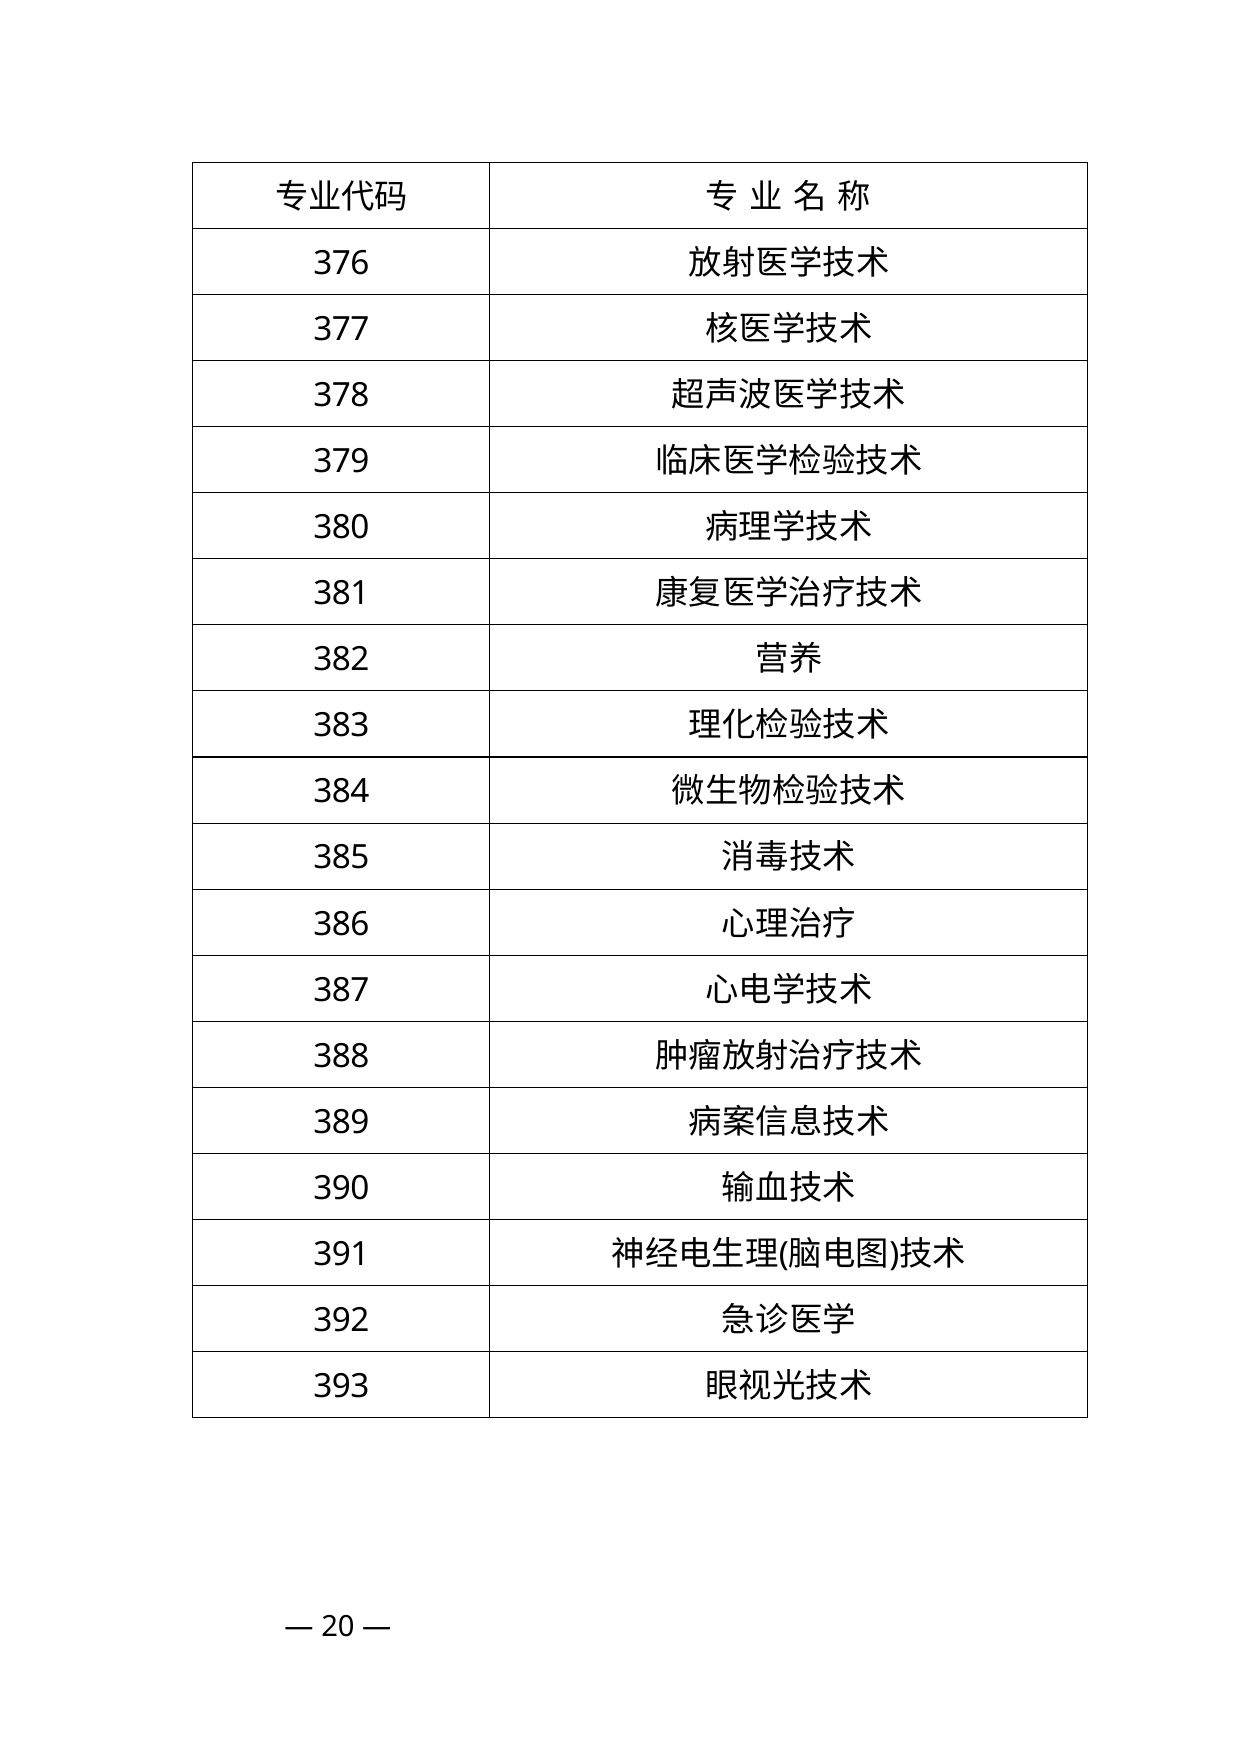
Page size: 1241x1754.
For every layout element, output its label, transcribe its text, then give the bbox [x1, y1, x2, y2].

table_cell 专 业 名 称 [490, 163, 1087, 228]
table_cell 389 [193, 1088, 489, 1153]
table_cell 病理学技术 [490, 493, 1087, 558]
table_cell 383 [193, 691, 489, 756]
table_cell 391 [193, 1220, 489, 1285]
table_cell 387 [193, 956, 489, 1021]
table_cell 病案信息技术 [490, 1088, 1087, 1153]
table_cell 理化检验技术 [490, 691, 1087, 756]
table_cell 微生物检验技术 [490, 758, 1087, 822]
table_cell 386 [193, 890, 489, 954]
table_cell 376 [193, 229, 489, 294]
table_cell 肿瘤放射治疗技术 [490, 1022, 1087, 1087]
table_cell 388 [193, 1022, 489, 1087]
table_cell 心电学技术 [490, 956, 1087, 1021]
table_cell 393 [193, 1352, 489, 1417]
table_cell 390 [193, 1154, 489, 1219]
table_cell 神经电生理(脑电图)技术 [490, 1220, 1087, 1285]
table_cell 380 [193, 493, 489, 558]
table_cell 输血技术 [490, 1154, 1087, 1219]
table_cell 377 [193, 295, 489, 360]
table_cell 381 [193, 559, 489, 624]
table_cell 379 [193, 427, 489, 492]
table_cell 核医学技术 [490, 295, 1087, 360]
table_cell 眼视光技术 [490, 1352, 1087, 1417]
table_cell 专业代码 [193, 163, 489, 228]
table_cell 放射医学技术 [490, 229, 1087, 294]
table_cell 消毒技术 [490, 824, 1087, 888]
table_cell 康复医学治疗技术 [490, 559, 1087, 624]
table_cell 378 [193, 361, 489, 426]
table_cell 临床医学检验技术 [490, 427, 1087, 492]
table_cell 384 [193, 758, 489, 822]
table_cell 382 [193, 625, 489, 690]
table_cell 385 [193, 824, 489, 888]
table_cell 超声波医学技术 [490, 361, 1087, 426]
table_cell 心理治疗 [490, 890, 1087, 954]
table_cell 急诊医学 [490, 1286, 1087, 1351]
table_cell 392 [193, 1286, 489, 1351]
table_cell 营养 [490, 625, 1087, 690]
